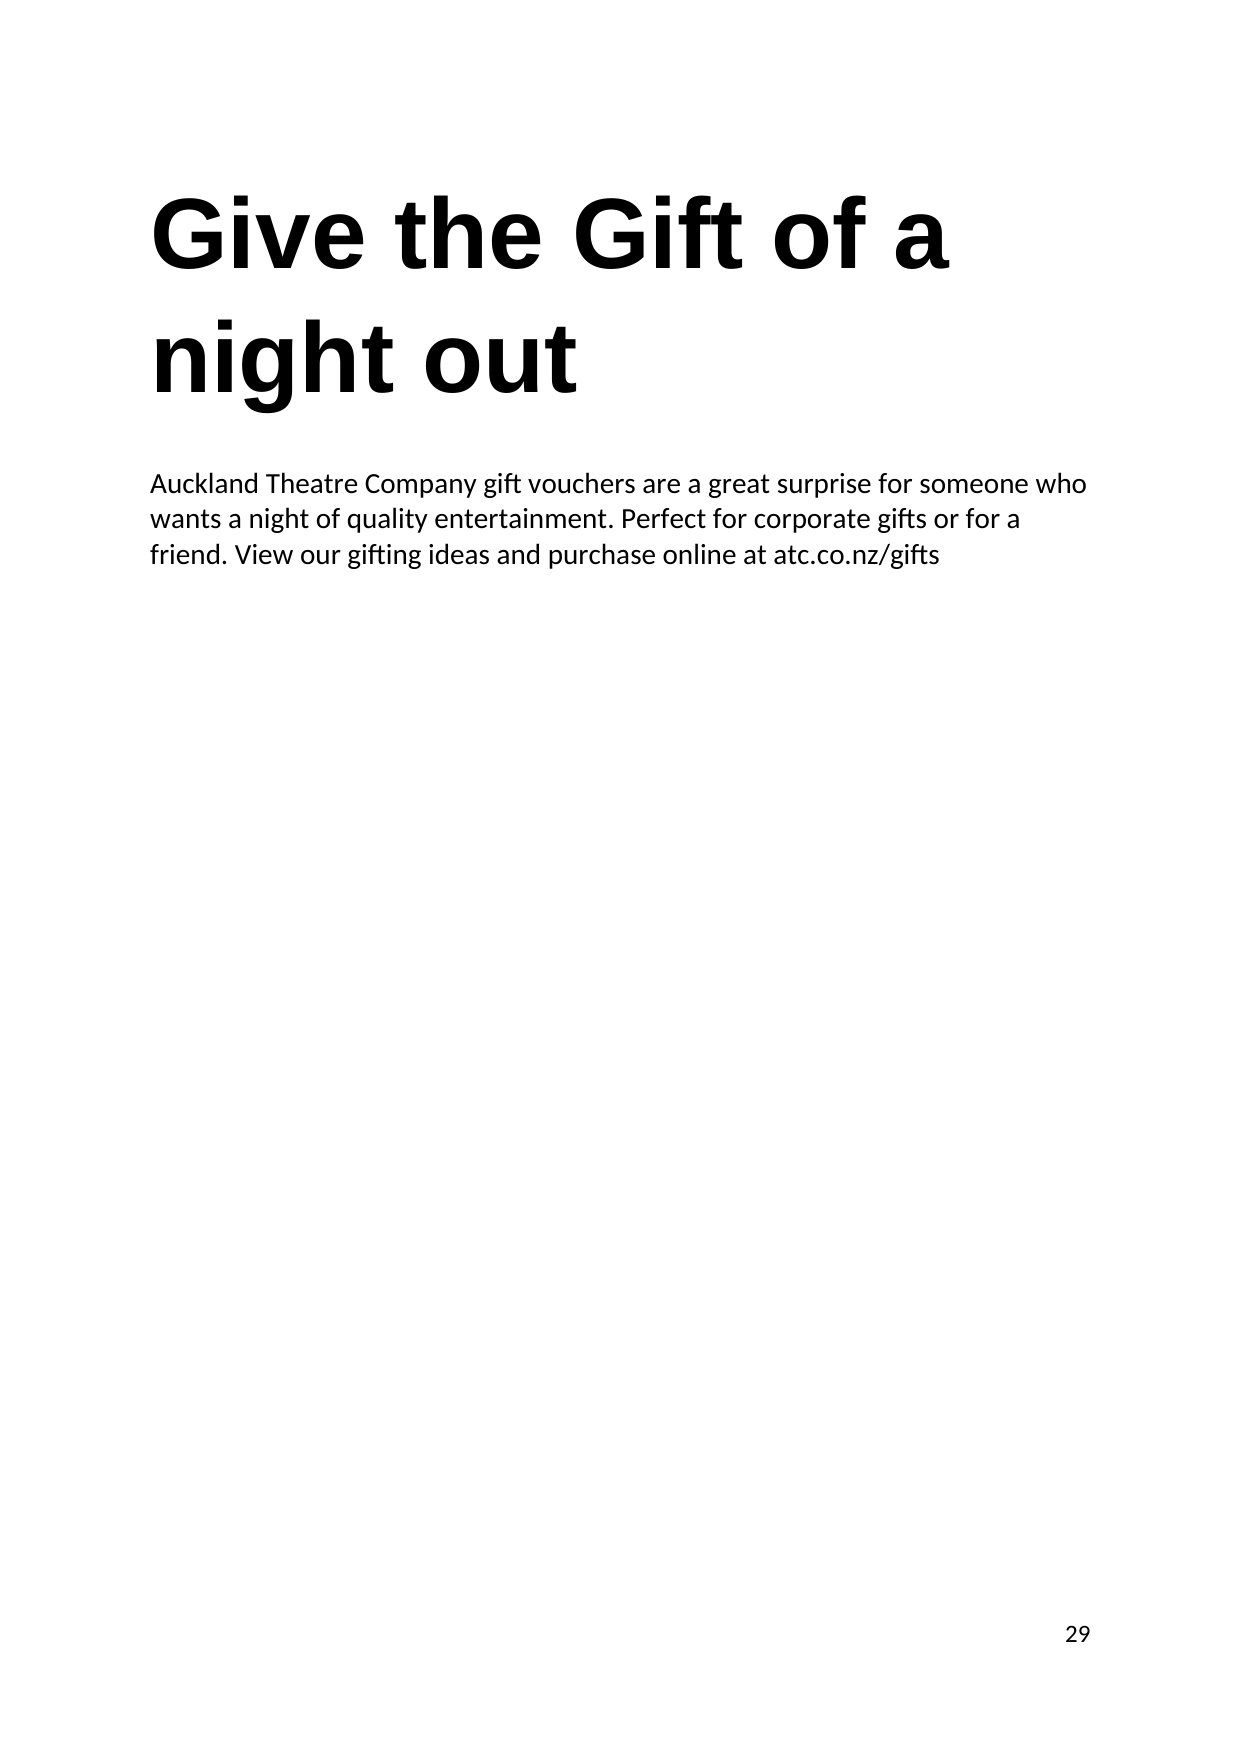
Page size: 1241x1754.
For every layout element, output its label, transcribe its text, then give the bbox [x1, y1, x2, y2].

text Auckland Theatre Company gift vouchers are a great surprise for someone who wants a night of quality entertainment. Perfect for corporate gifts or for a friend. View our gifting ideas and purchase online at atc.co.nz/gifts [150, 465, 1090, 572]
subtitle Give the Gift of a night out [150, 175, 1090, 414]
